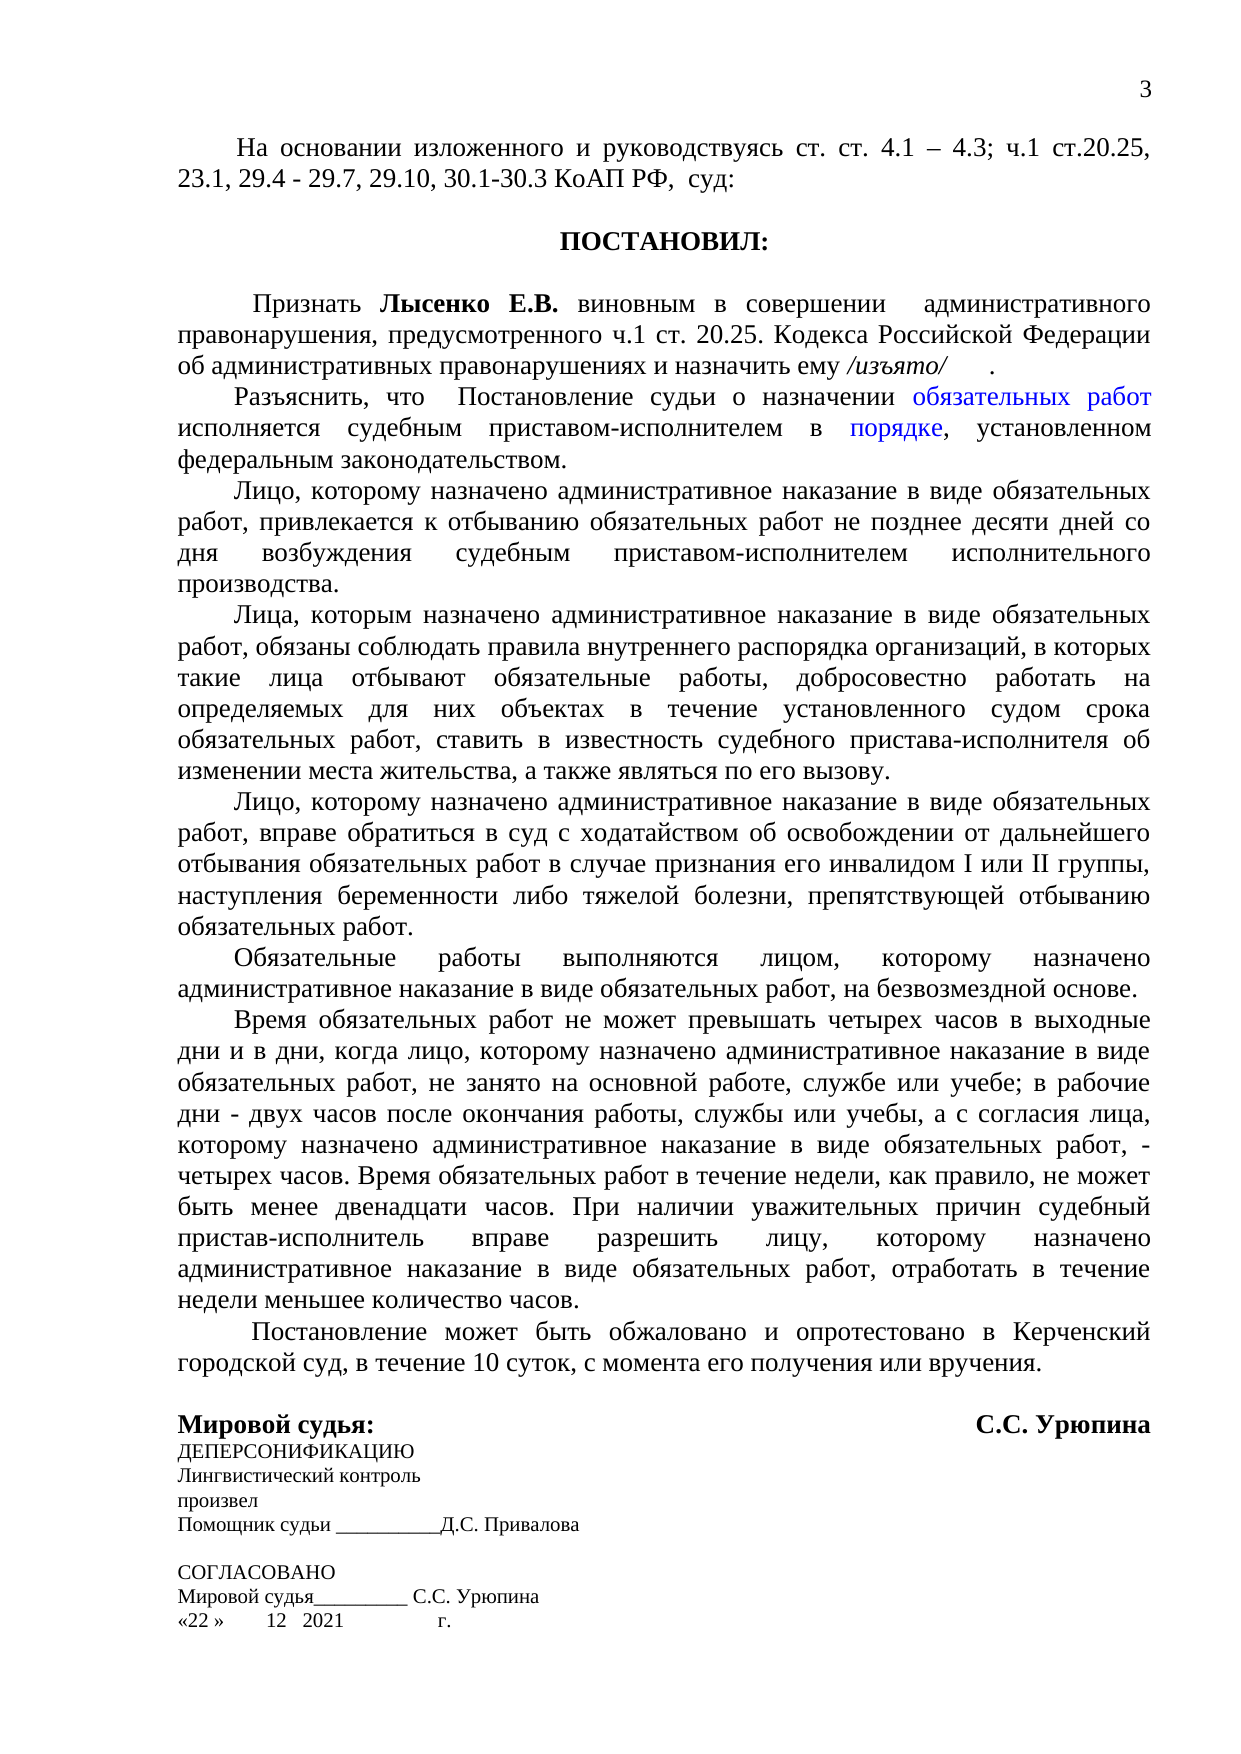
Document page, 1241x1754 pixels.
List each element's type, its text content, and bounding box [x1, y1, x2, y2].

text Лицо, которому назначено административное наказание в виде обязательных работ, вправе обратиться в суд с ходатайством об освобождении от дальнейшего отбывания обязательных работ в случае признания его инвалидом I или II группы, наступления беременности либо тяжелой болезни, препятствующей отбыванию обязательных работ. [177, 785, 1152, 941]
text Время обязательных работ не может превышать четырех часов в выходные дни и в дни, когда лицо, которому назначено административное наказание в виде обязательных работ, не занято на основной работе, службе или учебе; в рабочие дни - двух часов после окончания работы, службы или учебы, а с согласия лица, которому назначено административное наказание в виде обязательных работ, - четырех часов. Время обязательных работ в течение недели, как правило, не может быть менее двенадцати часов. При наличии уважительных причин судебный пристав-исполнитель вправе разрешить лицу, которому назначено административное наказание в виде обязательных работ, отработать в течение недели меньшее количество часов. [177, 1003, 1152, 1315]
text Признать Лысенко Е.В. виновным в совершении административного правонарушения, предусмотренного ч.1 ст. 20.25. Кодекса Российской Федерации об административных правонарушениях и назначить ему /изъято/ . [177, 287, 1152, 380]
text ДЕПЕРСОНИФИКАЦИЮ [177, 1439, 1152, 1463]
text Мировой судья: С.С. Урюпина [177, 1408, 1152, 1439]
text СОГЛАСОВАНО [177, 1560, 1152, 1584]
text Разъяснить, что Постановление судьи о назначении обязательных работ исполняется судебным приставом-исполнителем в порядке, установленном федеральным законодательством. [177, 380, 1152, 474]
text Лица, которым назначено административное наказание в виде обязательных работ, обязаны соблюдать правила внутреннего распорядка организаций, в которых такие лица отбывают обязательные работы, добросовестно работать на определяемых для них объектах в течение установленного судом срока обязательных работ, ставить в известность судебного пристава-исполнителя об изменении места жительства, а также являться по его вызову. [177, 598, 1152, 785]
text Лицо, которому назначено административное наказание в виде обязательных работ, привлекается к отбыванию обязательных работ не позднее десяти дней со дня возбуждения судебным приставом-исполнителем исполнительного производства. [177, 474, 1152, 598]
text Лингвистический контроль [177, 1463, 1152, 1487]
text На основании изложенного и руководствуясь ст. ст. 4.1 – 4.3; ч.1 ст.20.25, 23.1, 29.4 - 29.7, 29.10, 30.1-30.3 КоАП РФ, суд: [177, 131, 1152, 193]
text ПОСТАНОВИЛ: [177, 225, 1152, 256]
text Обязательные работы выполняются лицом, которому назначено административное наказание в виде обязательных работ, на безвозмездной основе. [177, 941, 1152, 1003]
text произвел [177, 1487, 1152, 1512]
text Помощник судьи __________Д.С. Привалова [177, 1512, 1152, 1536]
text Мировой судья_________ С.С. Урюпина [177, 1584, 1152, 1608]
text «22 » 12 2021 г. [177, 1608, 1152, 1632]
text Постановление может быть обжаловано и опротестовано в Керченский городской суд, в течение 10 суток, с момента его получения или вручения. [177, 1315, 1152, 1377]
